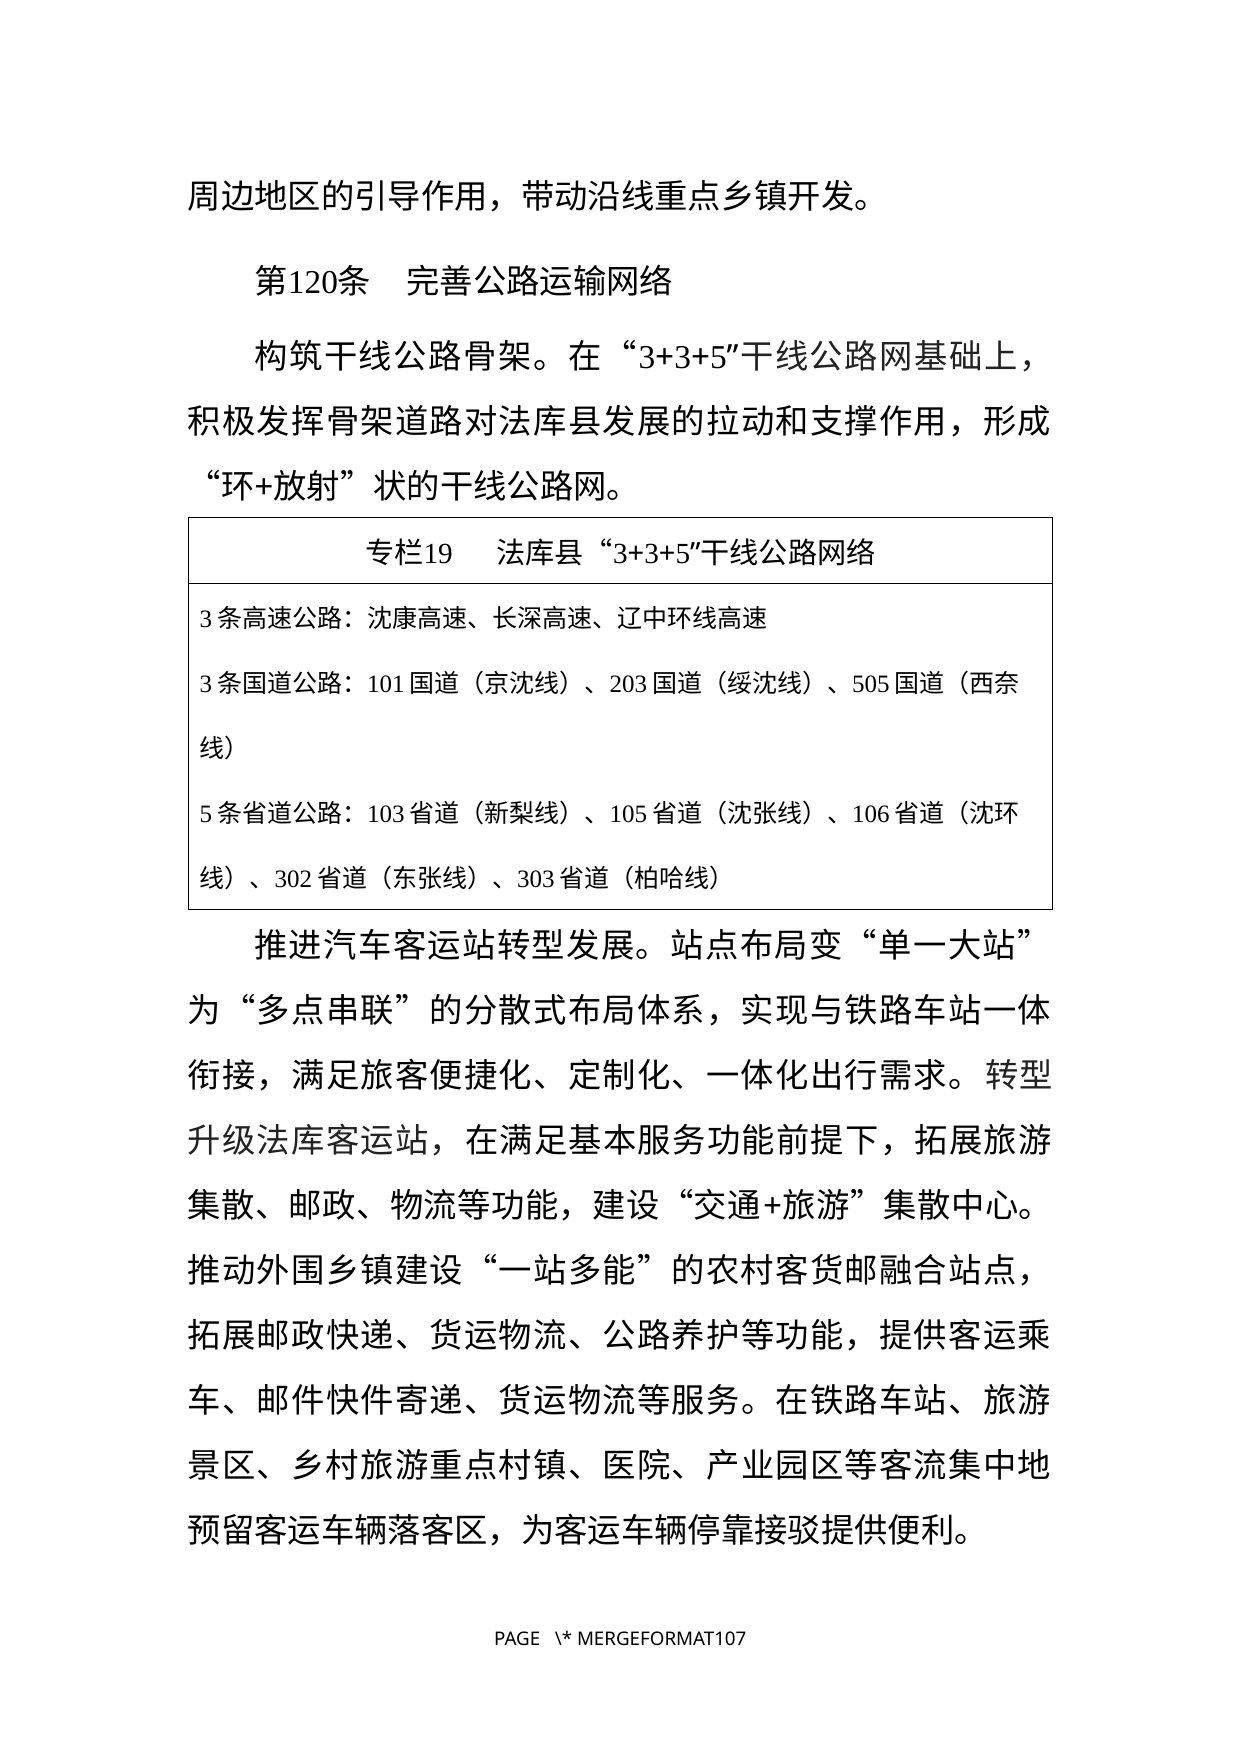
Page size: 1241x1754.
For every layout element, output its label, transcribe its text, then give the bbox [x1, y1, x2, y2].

text 完善公路运输网络 [254, 243, 1053, 306]
table_cell 3条高速公路：沈康高速、长深高速、辽中环线高速 3条国道公路：101国道（京沈线）、203国道（绥沈线）、505国道（西奈线） 5条省道公路：103省道（新梨线）、105省道（沈张线）、106省道（沈环线）、302省道（东张线）、303省道（柏哈线） [189, 584, 1052, 909]
text 推进汽车客运站转型发展。站点布局变“单一大站”为“多点串联”的分散式布局体系，实现与铁路车站一体衔接，满足旅客便捷化、定制化、一体化出行需求。转型升级法库客运站，在满足基本服务功能前提下，拓展旅游集散、邮政、物流等功能，建设“交通+旅游”集散中心。推动外围乡镇建设“一站多能”的农村客货邮融合站点，拓展邮政快递、货运物流、公路养护等功能，提供客运乘车、邮件快件寄递、货运物流等服务。在铁路车站、旅游景区、乡村旅游重点村镇、医院、产业园区等客流集中地预留客运车辆落客区，为客运车辆停靠接驳提供便利。 [187, 910, 1053, 1560]
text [187, 162, 1053, 227]
table_header 法库县“3+3+5”干线公路网络 [189, 518, 1052, 583]
text 构筑干线公路骨架。在“3+3+5”干线公路网基础上，积极发挥骨架道路对法库县发展的拉动和支撑作用，形成“环+放射”状的干线公路网。 [187, 322, 1053, 517]
